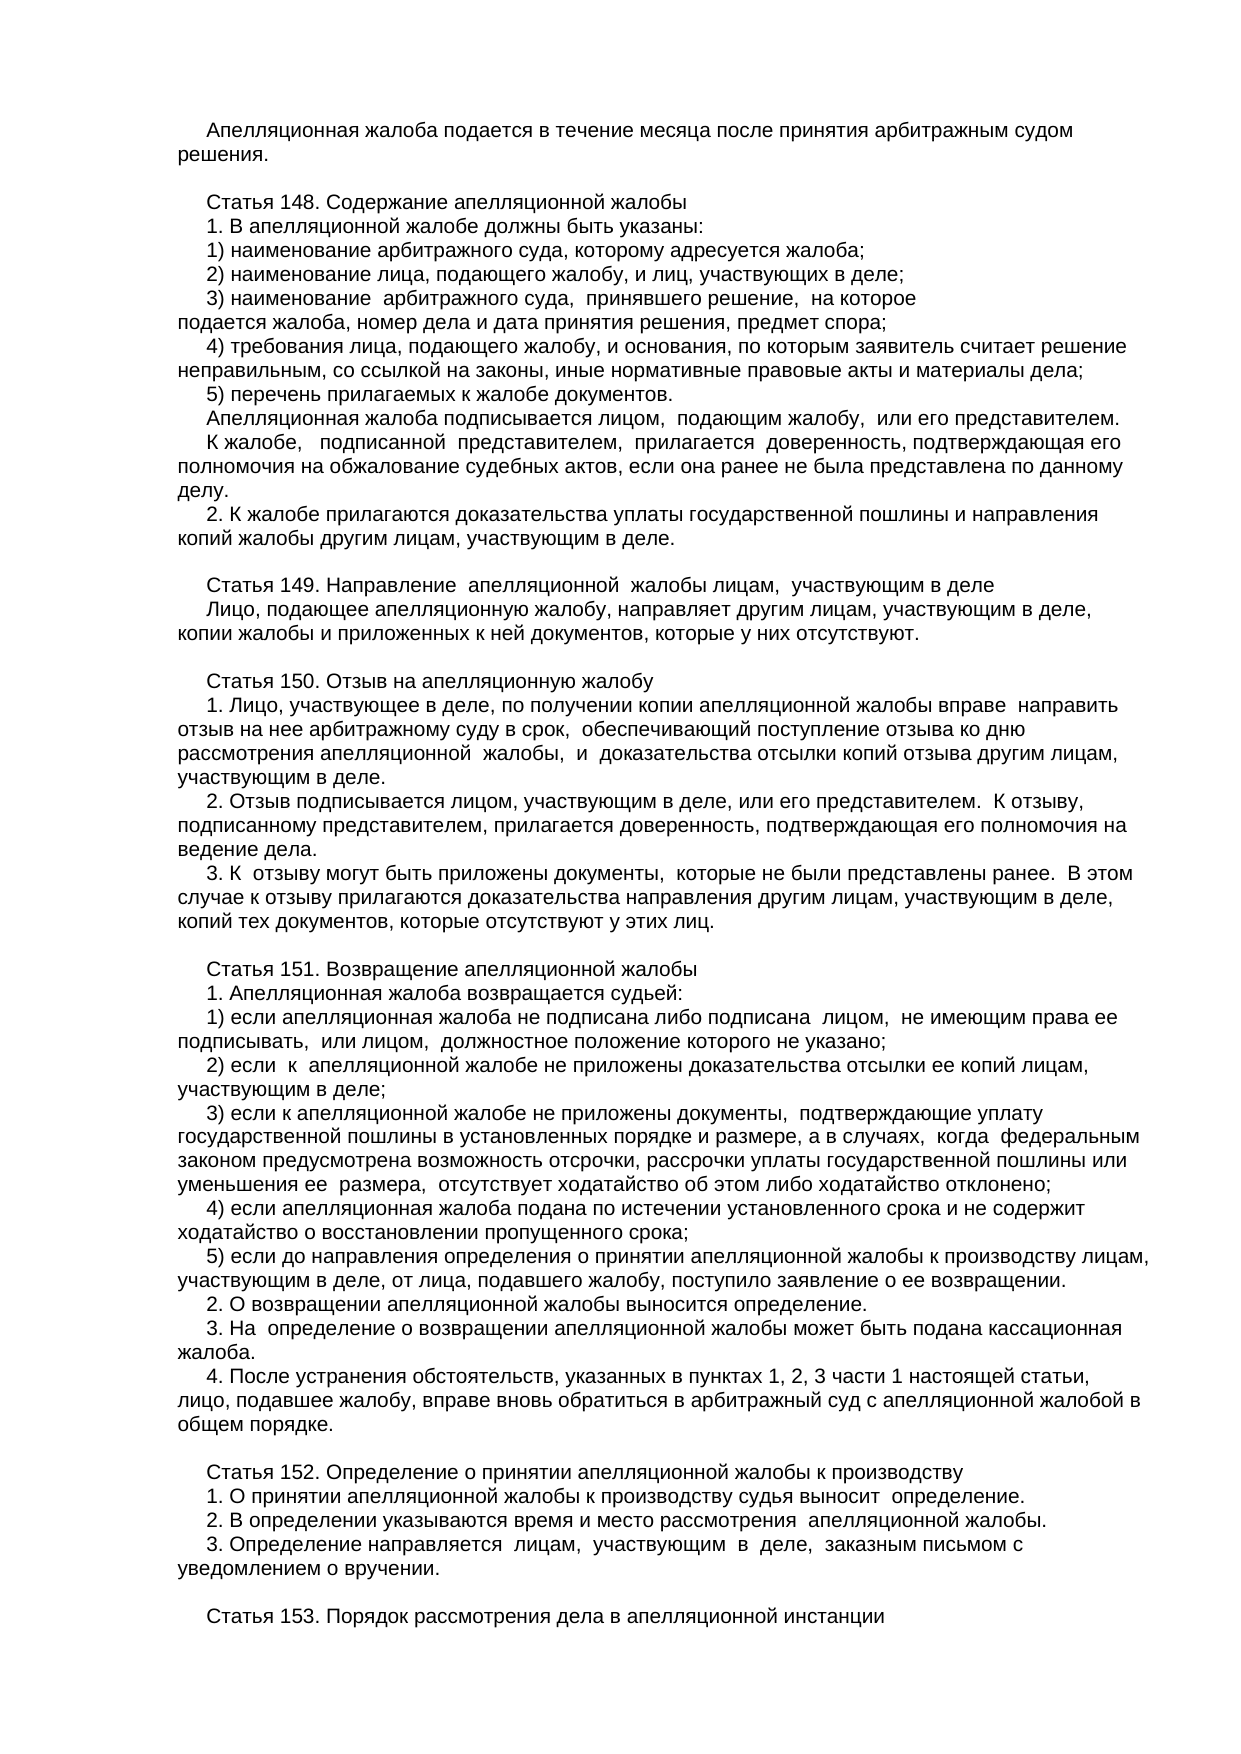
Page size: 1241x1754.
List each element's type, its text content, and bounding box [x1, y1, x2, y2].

text 2. К жалобе прилагаются доказательства уплаты государственной пошлины и направления копий жалобы другим лицам, участвующим в деле. [177, 501, 1152, 549]
text 1. Лицо, участвующее в деле, по получении копии апелляционной жалобы вправе направить отзыв на нее арбитражному суду в срок, обеспечивающий поступление отзыва ко дню рассмотрения апелляционной жалобы, и доказательства отсылки копий отзыва другим лицам, участвующим в деле. [177, 693, 1152, 789]
text подается жалоба, номер дела и дата принятия решения, предмет спора; [177, 310, 1152, 334]
text 1. В апелляционной жалобе должны быть указаны: [177, 214, 1152, 238]
text 5) если до направления определения о принятии апелляционной жалобы к производству лицам, участвующим в деле, от лица, подавшего жалобу, поступило заявление о ее возвращении. [177, 1244, 1152, 1292]
text Статья 148. Содержание апелляционной жалобы [177, 190, 1152, 214]
text 3. К отзыву могут быть приложены документы, которые не были представлены ранее. В этом случае к отзыву прилагаются доказательства направления другим лицам, участвующим в деле, копий тех документов, которые отсутствуют у этих лиц. [177, 861, 1152, 933]
text Статья 153. Порядок рассмотрения дела в апелляционной инстанции [177, 1603, 1152, 1627]
text 3. Определение направляется лицам, участвующим в деле, заказным письмом с уведомлением о вручении. [177, 1532, 1152, 1579]
text Статья 150. Отзыв на апелляционную жалобу [177, 669, 1152, 693]
text 2. В определении указываются время и место рассмотрения апелляционной жалобы. [177, 1508, 1152, 1532]
text 1) если апелляционная жалоба не подписана либо подписана лицом, не имеющим права ее подписывать, или лицом, должностное положение которого не указано; [177, 1004, 1152, 1052]
text 4. После устранения обстоятельств, указанных в пунктах 1, 2, 3 части 1 настоящей статьи, лицо, подавшее жалобу, вправе вновь обратиться в арбитражный суд с апелляционной жалобой в общем порядке. [177, 1364, 1152, 1436]
text Апелляционная жалоба подписывается лицом, подающим жалобу, или его представителем. [177, 406, 1152, 429]
text 1. Апелляционная жалоба возвращается судьей: [177, 981, 1152, 1004]
text Лицо, подающее апелляционную жалобу, направляет другим лицам, участвующим в деле, копии жалобы и приложенных к ней документов, которые у них отсутствуют. [177, 597, 1152, 645]
text Апелляционная жалоба подается в течение месяца после принятия арбитражным судом решения. [177, 118, 1152, 166]
text 2. О возвращении апелляционной жалобы выносится определение. [177, 1292, 1152, 1316]
text 2) наименование лица, подающего жалобу, и лиц, участвующих в деле; [177, 262, 1152, 286]
text 2) если к апелляционной жалобе не приложены доказательства отсылки ее копий лицам, участвующим в деле; [177, 1052, 1152, 1100]
text 5) перечень прилагаемых к жалобе документов. [177, 382, 1152, 406]
text 2. Отзыв подписывается лицом, участвующим в деле, или его представителем. К отзыву, подписанному представителем, прилагается доверенность, подтверждающая его полномочия на ведение дела. [177, 789, 1152, 861]
text Статья 152. Определение о принятии апелляционной жалобы к производству [177, 1460, 1152, 1484]
text 4) если апелляционная жалоба подана по истечении установленного срока и не содержит ходатайство о восстановлении пропущенного срока; [177, 1196, 1152, 1244]
text 3. На определение о возвращении апелляционной жалобы может быть подана кассационная жалоба. [177, 1316, 1152, 1364]
text 4) требования лица, подающего жалобу, и основания, по которым заявитель считает решение неправильным, со ссылкой на законы, иные нормативные правовые акты и материалы дела; [177, 334, 1152, 382]
text Статья 151. Возвращение апелляционной жалобы [177, 957, 1152, 981]
text 3) если к апелляционной жалобе не приложены документы, подтверждающие уплату государственной пошлины в установленных порядке и размере, а в случаях, когда федеральным законом предусмотрена возможность отсрочки, рассрочки уплаты государственной пошлины или уменьшения ее размера, отсутствует ходатайство об этом либо ходатайство отклонено; [177, 1100, 1152, 1196]
text 1) наименование арбитражного суда, которому адресуется жалоба; [177, 238, 1152, 262]
text К жалобе, подписанной представителем, прилагается доверенность, подтверждающая его полномочия на обжалование судебных актов, если она ранее не была представлена по данному делу. [177, 429, 1152, 501]
text 1. О принятии апелляционной жалобы к производству судья выносит определение. [177, 1484, 1152, 1508]
text Статья 149. Направление апелляционной жалобы лицам, участвующим в деле [177, 573, 1152, 597]
text 3) наименование арбитражного суда, принявшего решение, на которое [177, 286, 1152, 310]
